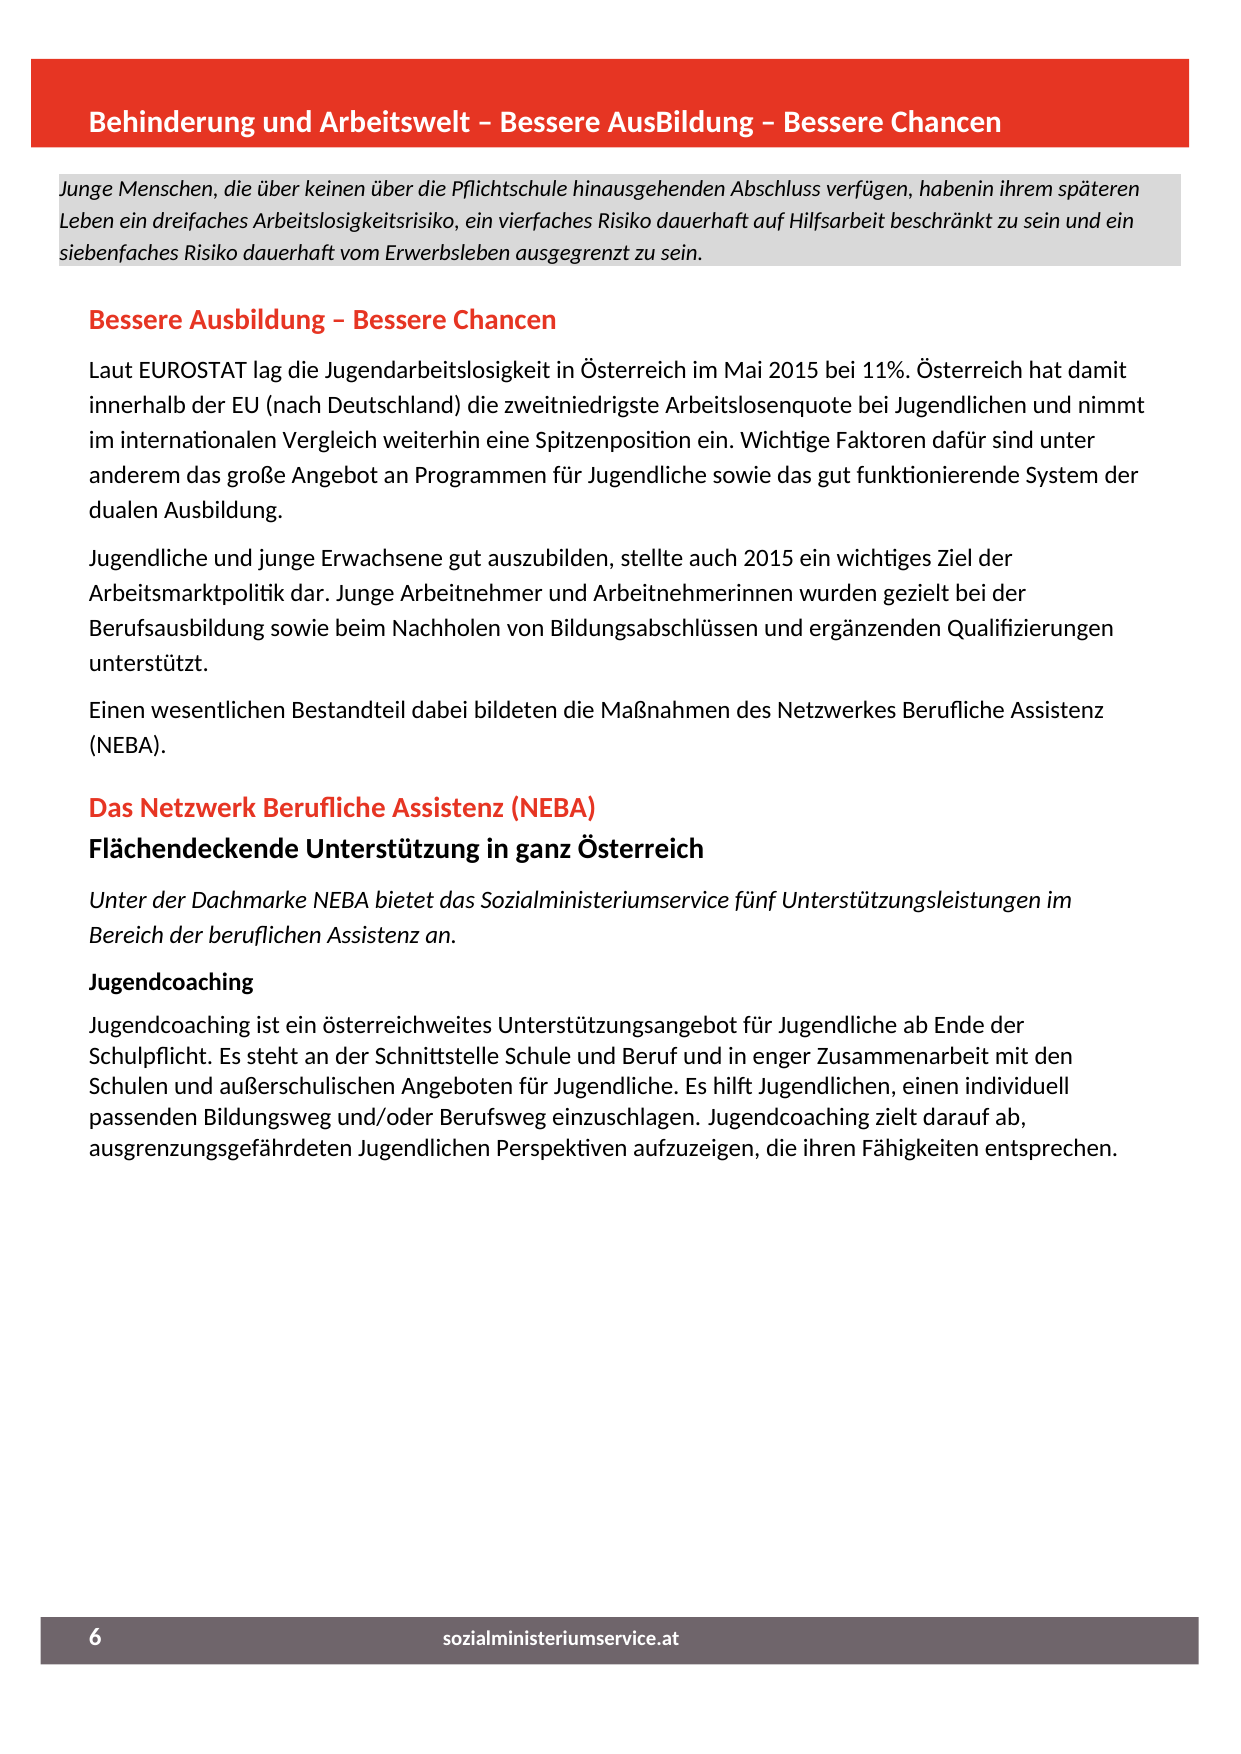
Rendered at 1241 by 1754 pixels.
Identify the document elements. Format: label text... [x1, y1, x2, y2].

text Laut EUROSTAT lag die Jugendarbeitslosigkeit in Österreich im Mai 2015 bei 11%. Österreich hat damit innerhalb der EU (nach Deutschland) die zweitniedrigste Arbeitslosenquote bei Jugendlichen und nimmt im internationalen Vergleich weiterhin eine Spitzenposition ein. Wichtige Faktoren dafür sind unter anderem das große Angebot an Programmen für Jugendliche sowie das gut funktionierende System der dualen Ausbildung. [89, 354, 1152, 525]
text Jugendliche und junge Erwachsene gut auszubilden, stellte auch 2015 ein wichtiges Ziel der Arbeitsmarktpolitik dar. Junge Arbeitnehmer und Arbeitnehmerinnen wurden gezielt bei der Berufsausbildung sowie beim Nachholen von Bildungsabschlüssen und ergänzenden Qualifizierungen unterstützt. [89, 542, 1152, 677]
text Jugendcoaching ist ein österreichweites Unterstützungsangebot für Jugendliche ab Ende der Schulpflicht. Es steht an der Schnittstelle Schule und Beruf und in enger Zusammenarbeit mit den Schulen und außerschulischen Angeboten für Jugendliche. Es hilft Jugendlichen, einen individuell passenden Bildungsweg und/oder Berufsweg einzuschlagen. Jugendcoaching zielt darauf ab, ausgrenzungsgefährdeten Jugendlichen Perspektiven aufzuzeigen, die ihren Fähigkeiten entsprechen. [89, 1009, 1152, 1163]
text Das Netzwerk Berufliche Assistenz (NEBA) Flächendeckende Unterstützung in ganz Österreich [89, 789, 1152, 866]
text Unter der Dachmarke NEBA bietet das Sozialministeriumservice fünf Unterstützungsleistungen im Bereich der beruflichen Assistenz an. [89, 884, 1152, 949]
text Jugendcoaching [89, 966, 1152, 997]
text Bessere Ausbildung – Bessere Chancen [89, 301, 1152, 337]
text Behinderung und Arbeitswelt – Bessere AusBildung – Bessere Chancen [89, 102, 1152, 140]
text Einen wesentlichen Bestandteil dabei bildeten die Maßnahmen des Netzwerkes Berufliche Assistenz (NEBA). [89, 694, 1152, 760]
